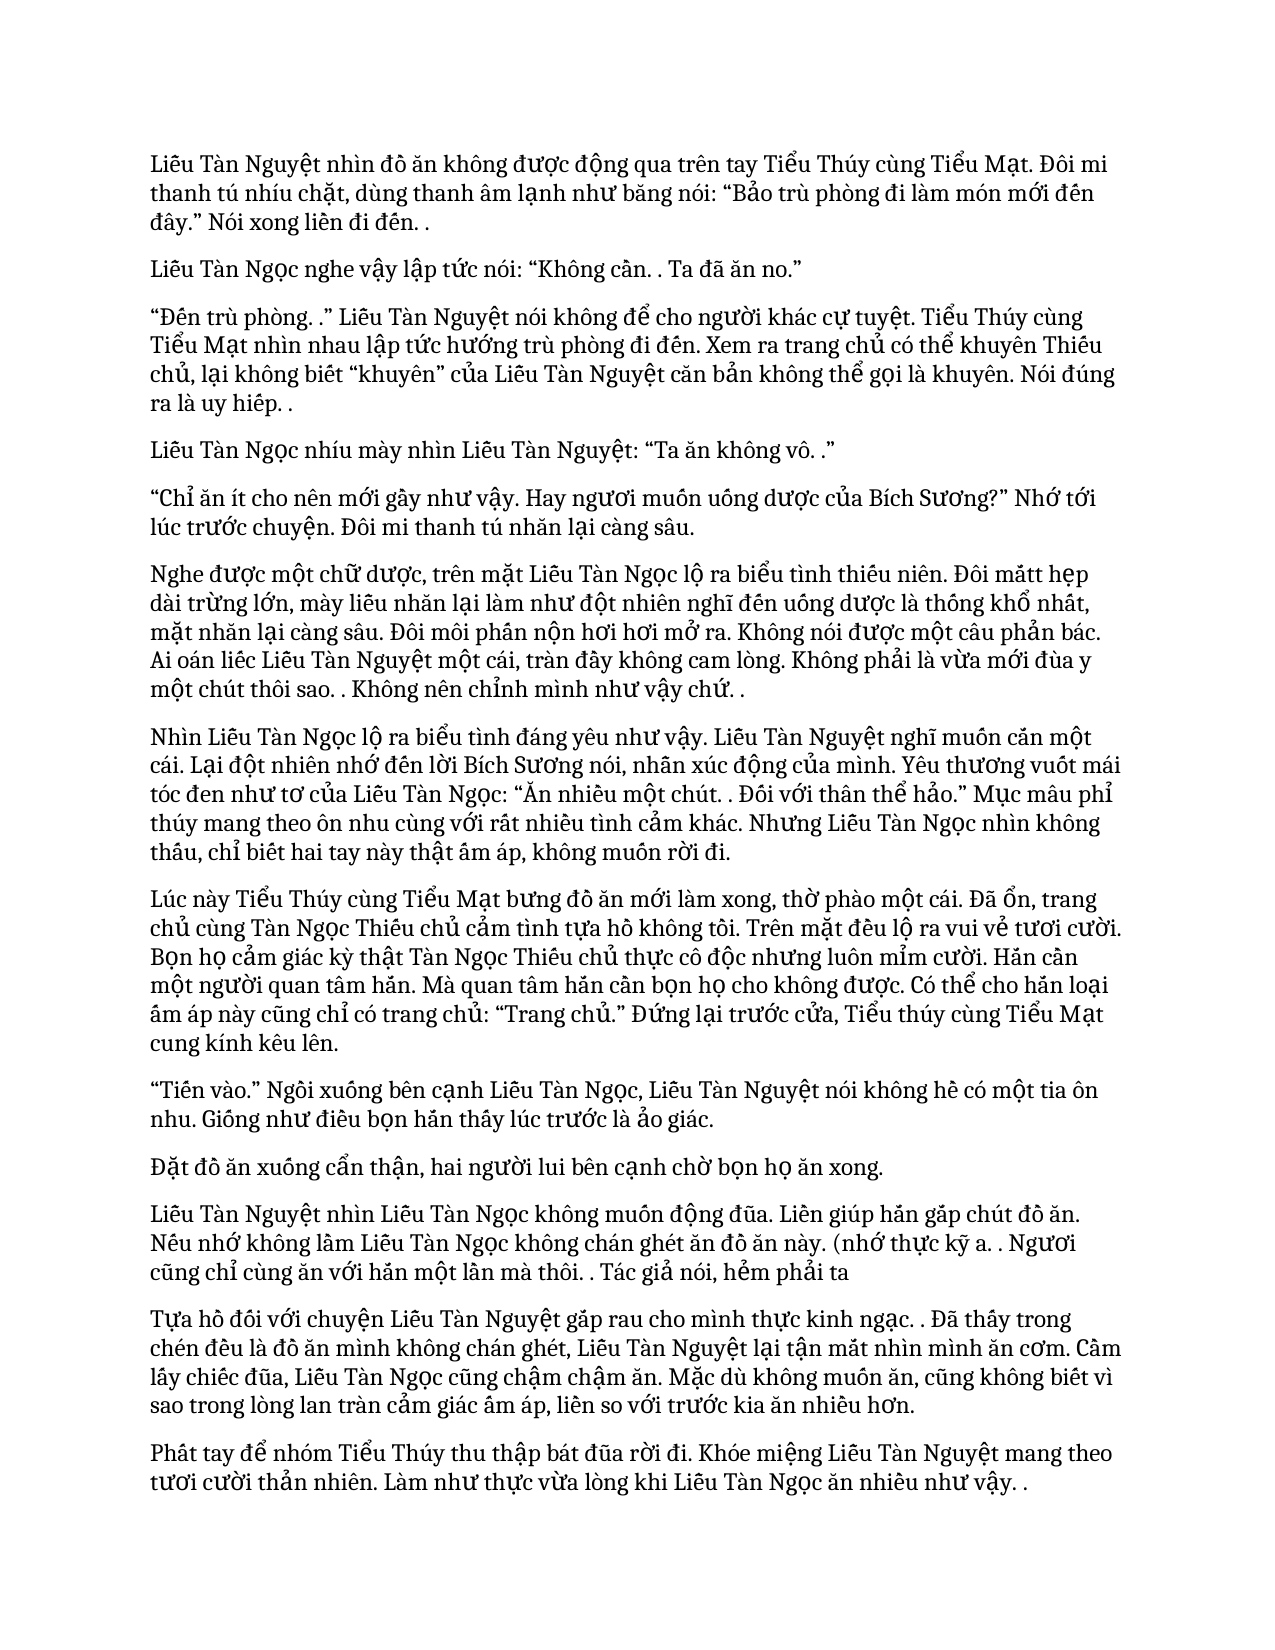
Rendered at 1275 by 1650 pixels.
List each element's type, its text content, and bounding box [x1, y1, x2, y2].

text Đặt đồ ăn xuống cẩn thận, hai người lui bên cạnh chờ bọn họ ăn xong. [150, 1152, 1125, 1181]
text Lúc này Tiểu Thúy cùng Tiểu Mạt bưng đồ ăn mới làm xong, thờ phào một cái. Đã ổn, trang chủ cùng Tàn Ngọc Thiếu chủ cảm tình tựa hồ không tồi. Trên mặt đều lộ ra vui vẻ tươi cười. Bọn họ cảm giác kỳ thật Tàn Ngọc Thiếu chủ thực cô độc nhưng luôn mỉm cười. Hắn cần một người quan tâm hắn. Mà quan tâm hắn cần bọn họ cho không được. Có thể cho hắn loại ấm áp này cũng chỉ có trang chủ: “Trang chủ.” Đứng lại trước cửa, Tiểu thúy cùng Tiểu Mạt cung kính kêu lên. [150, 885, 1125, 1057]
text “Chỉ ăn ít cho nên mới gầy như vậy. Hay ngươi muốn uống dược của Bích Sương?” Nhớ tới lúc trước chuyện. Đôi mi thanh tú nhăn lại càng sâu. [150, 484, 1125, 541]
text Nhìn Liễu Tàn Ngọc lộ ra biểu tình đáng yêu như vậy. Liễu Tàn Nguyệt nghĩ muốn cắn một cái. Lại đột nhiên nhớ đến lời Bích Sương nói, nhẫn xúc động của mình. Yêu thương vuốt mái tóc đen như tơ của Liễu Tàn Ngọc: “Ăn nhiều một chút. . Đối với thân thể hảo.” Mục mâu phỉ thúy mang theo ôn nhu cùng với rất nhiều tình cảm khác. Nhưng Liễu Tàn Ngọc nhìn không thấu, chỉ biết hai tay này thật ấm áp, không muốn rời đi. [150, 722, 1125, 866]
text Liễu Tàn Nguyệt nhìn đồ ăn không được động qua trên tay Tiểu Thúy cùng Tiểu Mạt. Đôi mi thanh tú nhíu chặt, dùng thanh âm lạnh như băng nói: “Bảo trù phòng đi làm món mới đến đây.” Nói xong liền đi đến. . [150, 150, 1125, 236]
text Liễu Tàn Ngọc nhíu mày nhìn Liễu Tàn Nguyệt: “Ta ăn không vô. .” [150, 436, 1125, 465]
text Phất tay để nhóm Tiểu Thúy thu thập bát đũa rời đi. Khóe miệng Liễu Tàn Nguyệt mang theo tươi cười thản nhiên. Làm như thực vừa lòng khi Liễu Tàn Ngọc ăn nhiều như vậy. . [150, 1439, 1125, 1496]
text Tựa hồ đối với chuyện Liễu Tàn Nguyệt gắp rau cho mình thực kinh ngạc. . Đã thấy trong chén đều là đồ ăn mình không chán ghét, Liễu Tàn Nguyệt lại tận mắt nhìn mình ăn cơm. Cầm lấy chiếc đũa, Liễu Tàn Ngọc cũng chậm chậm ăn. Mặc dù không muốn ăn, cũng không biết vì sao trong lòng lan tràn cảm giác ấm áp, liền so với trước kia ăn nhiều hơn. [150, 1305, 1125, 1420]
text Liễu Tàn Ngọc nghe vậy lập tức nói: “Không cần. . Ta đã ăn no.” [150, 255, 1125, 284]
text “Tiến vào.” Ngồi xuống bên cạnh Liễu Tàn Ngọc, Liễu Tàn Nguyệt nói không hề có một tia ôn nhu. Giống như điều bọn hắn thấy lúc trước là ảo giác. [150, 1076, 1125, 1134]
text Liễu Tàn Nguyệt nhìn Liễu Tàn Ngọc không muốn động đũa. Liền giúp hắn gắp chút đồ ăn. Nếu nhớ không lầm Liễu Tàn Ngọc không chán ghét ăn đồ ăn này. (nhớ thực kỹ a. . Ngươi cũng chỉ cùng ăn với hắn một lần mà thôi. . Tác giả nói, hẻm phải ta [150, 1200, 1125, 1286]
text “Đến trù phòng. .” Liễu Tàn Nguyệt nói không để cho người khác cự tuyệt. Tiểu Thúy cùng Tiểu Mạt nhìn nhau lập tức hướng trù phòng đi đến. Xem ra trang chủ có thể khuyên Thiếu chủ, lại không biết “khuyên” của Liễu Tàn Nguyệt căn bản không thể gọi là khuyên. Nói đúng ra là uy hiếp. . [150, 302, 1125, 417]
text Nghe được một chữ dược, trên mặt Liễu Tàn Ngọc lộ ra biểu tình thiếu niên. Đôi mắtt hẹp dài trừng lớn, mày liễu nhăn lại làm như đột nhiên nghĩ đến uống dược là thống khổ nhất, mặt nhăn lại càng sâu. Đôi môi phấn nộn hơi hơi mở ra. Không nói được một câu phản bác. Ai oán liếc Liễu Tàn Nguyệt một cái, tràn đầy không cam lòng. Không phải là vừa mới đùa y một chút thôi sao. . Không nên chỉnh mình như vậy chứ. . [150, 560, 1125, 704]
